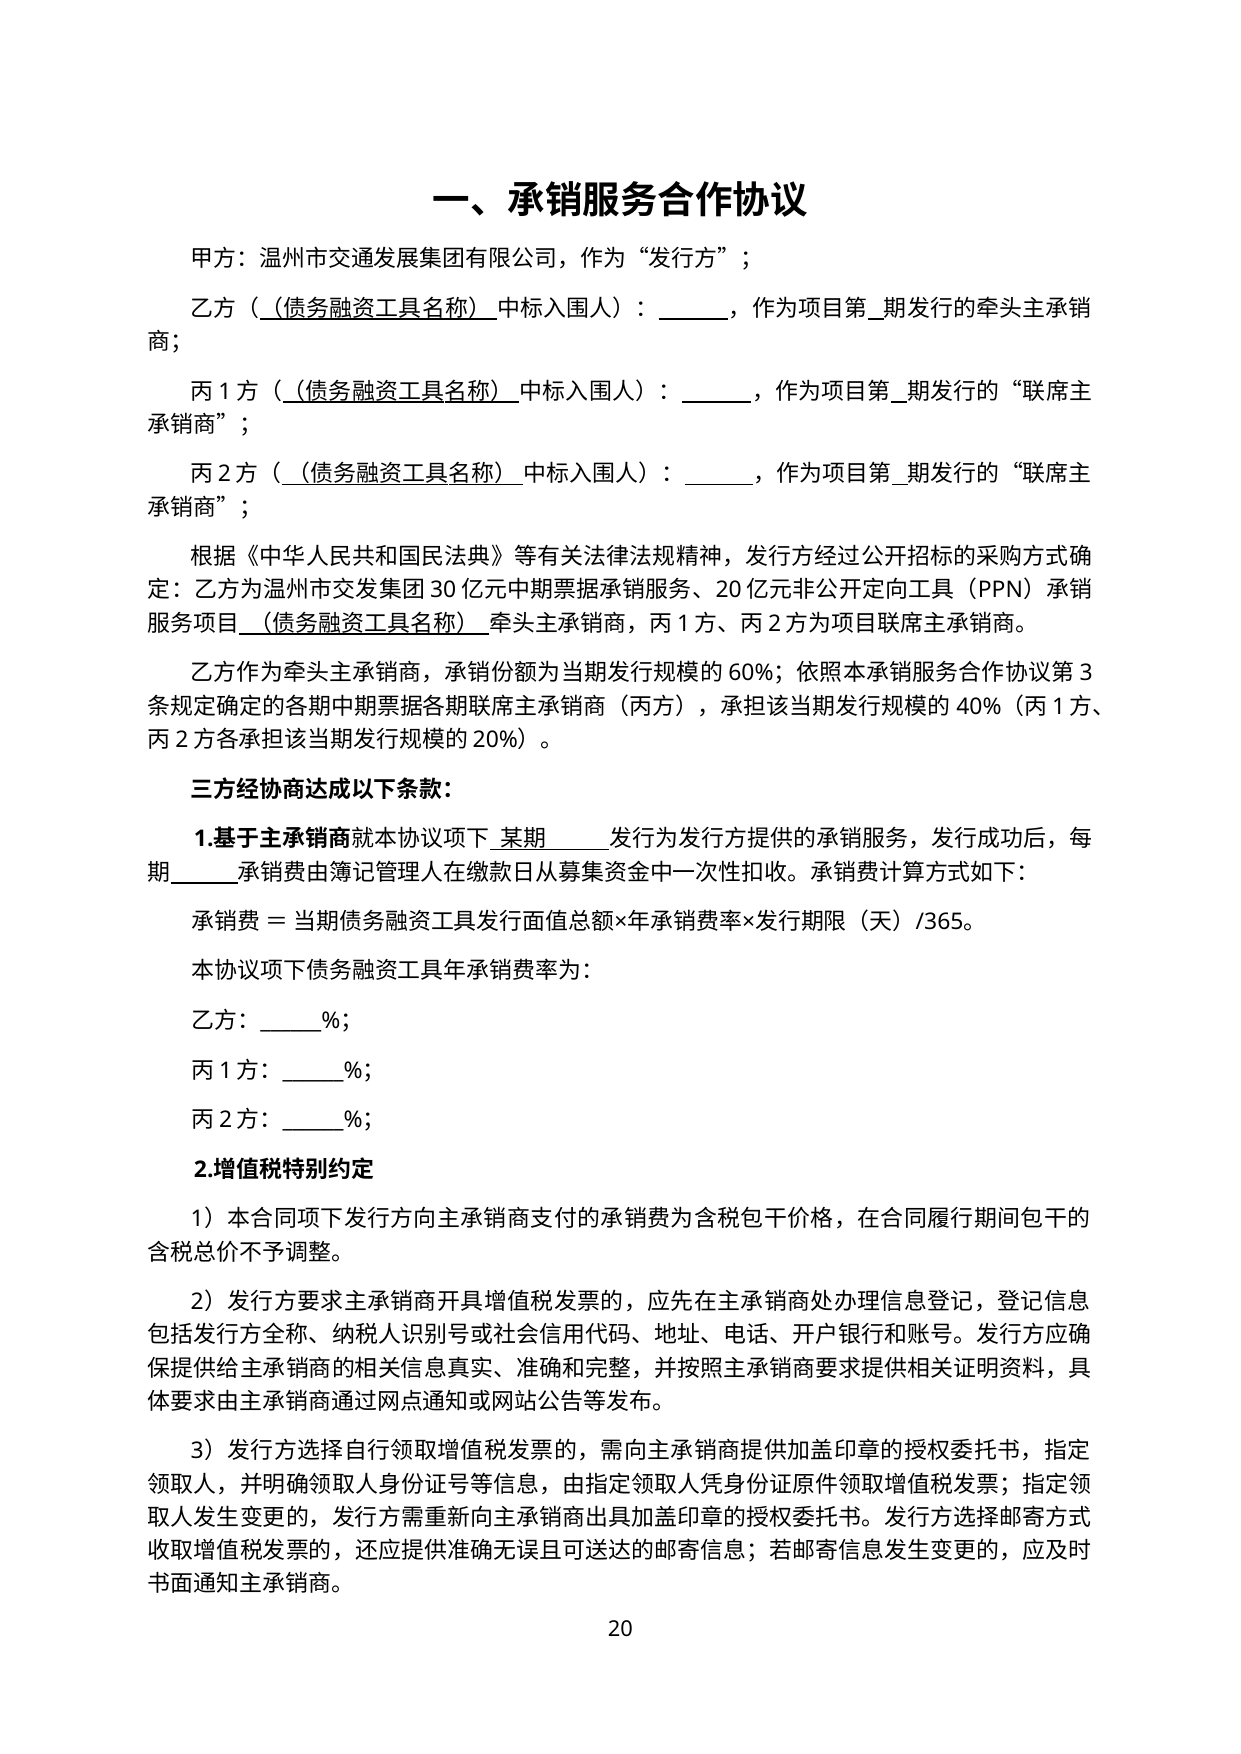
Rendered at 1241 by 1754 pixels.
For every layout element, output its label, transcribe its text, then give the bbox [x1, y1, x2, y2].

text 2）发行方要求主承销商开具增值税发票的，应先在主承销商处办理信息登记，登记信息包括发行方全称、纳税人识别号或社会信用代码、地址、电话、开户银行和账号。发行方应确保提供给主承销商的相关信息真实、准确和完整，并按照主承销商要求提供相关证明资料，具体要求由主承销商通过网点通知或网站公告等发布。 [148, 1283, 1093, 1416]
text 1）本合同项下发行方向主承销商支付的承销费为含税包干价格，在合同履行期间包干的含税总价不予调整。 [148, 1200, 1093, 1267]
text 乙方：______%； [191, 1002, 1093, 1035]
text 乙方作为牵头主承销商，承销份额为当期发行规模的60%；依照本承销服务合作协议第3条规定确定的各期中期票据各期联席主承销商（丙方），承担该当期发行规模的40%（丙1方、丙2方各承担该当期发行规模的20%）。 [148, 654, 1093, 754]
text 乙方（（债务融资工具名称） 中标入围人）： ，作为项目第 期发行的牵头主承销商； [148, 290, 1093, 356]
text 3）发行方选择自行领取增值税发票的，需向主承销商提供加盖印章的授权委托书，指定领取人，并明确领取人身份证号等信息，由指定领取人凭身份证原件领取增值税发票；指定领取人发生变更的，发行方需重新向主承销商出具加盖印章的授权委托书。发行方选择邮寄方式收取增值税发票的，还应提供准确无误且可送达的邮寄信息；若邮寄信息发生变更的，应及时书面通知主承销商。 [148, 1432, 1093, 1598]
text 丙2方：______%； [191, 1101, 1093, 1134]
text 1.基于主承销商就本协议项下 某期 发行为发行方提供的承销服务，发行成功后，每期 承销费由簿记管理人在缴款日从募集资金中一次性扣收。承销费计算方式如下： [148, 820, 1093, 887]
text 2.增值税特别约定 [148, 1151, 1093, 1184]
text 甲方：温州市交通发展集团有限公司，作为“发行方”； [148, 240, 1093, 273]
text 丙1方：______%； [191, 1051, 1093, 1085]
text 丙1方（（债务融资工具名称） 中标入围人）： ，作为项目第 期发行的“联席主承销商”； [148, 372, 1093, 439]
text 承销费 ＝ 当期债务融资工具发行面值总额×年承销费率×发行期限（天）/365。 [191, 903, 1093, 936]
text 一、承销服务合作协议 [148, 170, 1093, 224]
text 丙2方（ （债务融资工具名称） 中标入围人）： ，作为项目第 期发行的“联席主承销商”； [148, 455, 1093, 522]
text 三方经协商达成以下条款： [148, 771, 1093, 804]
text 本协议项下债务融资工具年承销费率为： [191, 952, 1093, 986]
text 根据《中华人民共和国民法典》等有关法律法规精神，发行方经过公开招标的采购方式确定：乙方为温州市交发集团30亿元中期票据承销服务、20亿元非公开定向工具（PPN）承销服务项目 （债务融资工具名称） 牵头主承销商，丙1方、丙2方为项目联席主承销商。 [148, 538, 1093, 638]
